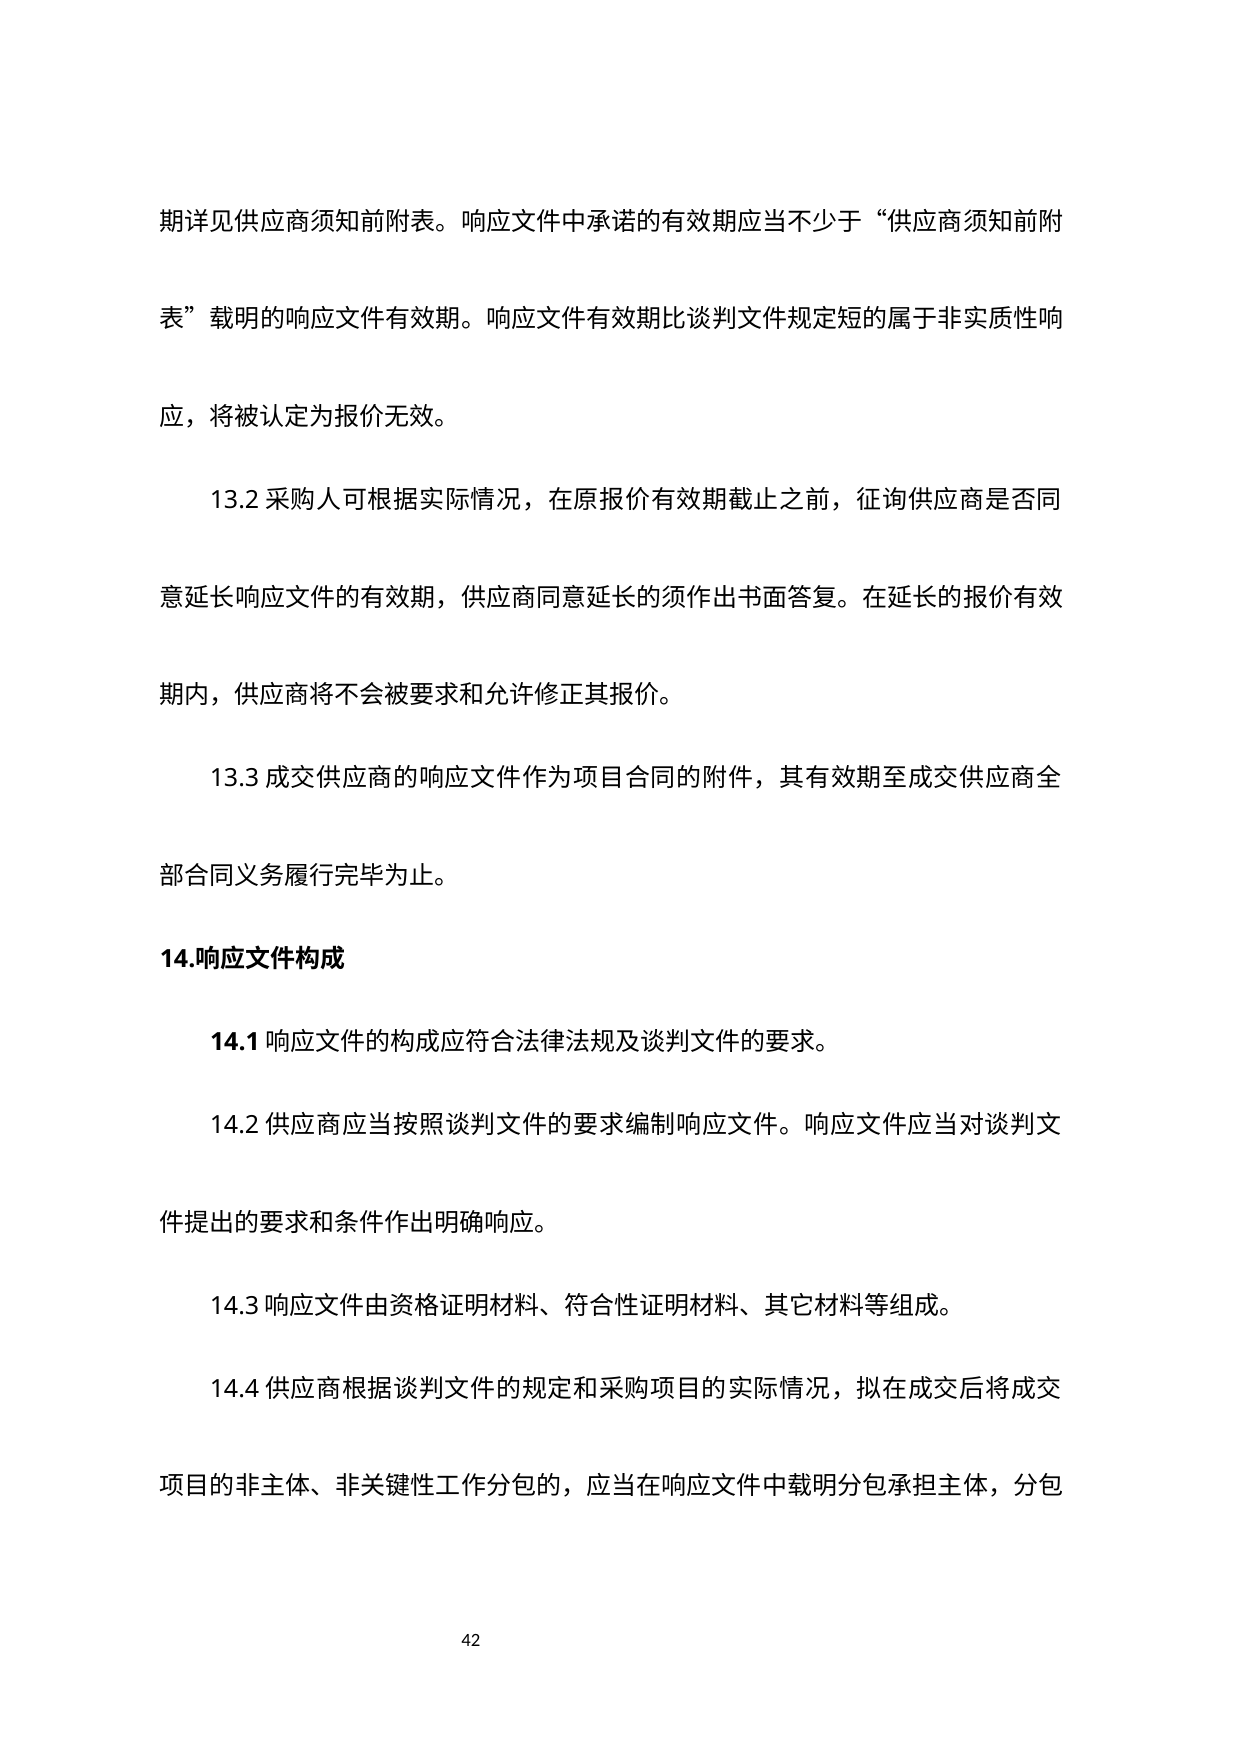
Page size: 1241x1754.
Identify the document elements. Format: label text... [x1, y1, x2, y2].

text 13.2采购人可根据实际情况，在原报价有效期截止之前，征询供应商是否同意延长响应文件的有效期，供应商同意延长的须作出书面答复。在延长的报价有效期内，供应商将不会被要求和允许修正其报价。 [159, 465, 1063, 725]
text 14.3响应文件由资格证明材料、符合性证明材料、其它材料等组成。 [159, 1271, 1063, 1336]
text 13.1响应文件有效期从提交响应文件的截止之日起算。本项目响应文件有效期详见供应商须知前附表。响应文件中承诺的有效期应当不少于“供应商须知前附表”载明的响应文件有效期。响应文件有效期比谈判文件规定短的属于非实质性响应，将被认定为报价无效。 [159, 187, 1063, 447]
text 14.1响应文件的构成应符合法律法规及谈判文件的要求。 [159, 1007, 1063, 1072]
text 14.4供应商根据谈判文件的规定和采购项目的实际情况，拟在成交后将成交项目的非主体、非关键性工作分包的，应当在响应文件中载明分包承担主体，分包承担主体应当具备相应资质条件且不得再次分包。 [159, 1354, 1063, 1516]
text 14.响应文件构成 [159, 924, 1063, 989]
text 14.2供应商应当按照谈判文件的要求编制响应文件。响应文件应当对谈判文件提出的要求和条件作出明确响应。 [159, 1090, 1063, 1253]
text 13.3成交供应商的响应文件作为项目合同的附件，其有效期至成交供应商全部合同义务履行完毕为止。 [159, 743, 1063, 906]
